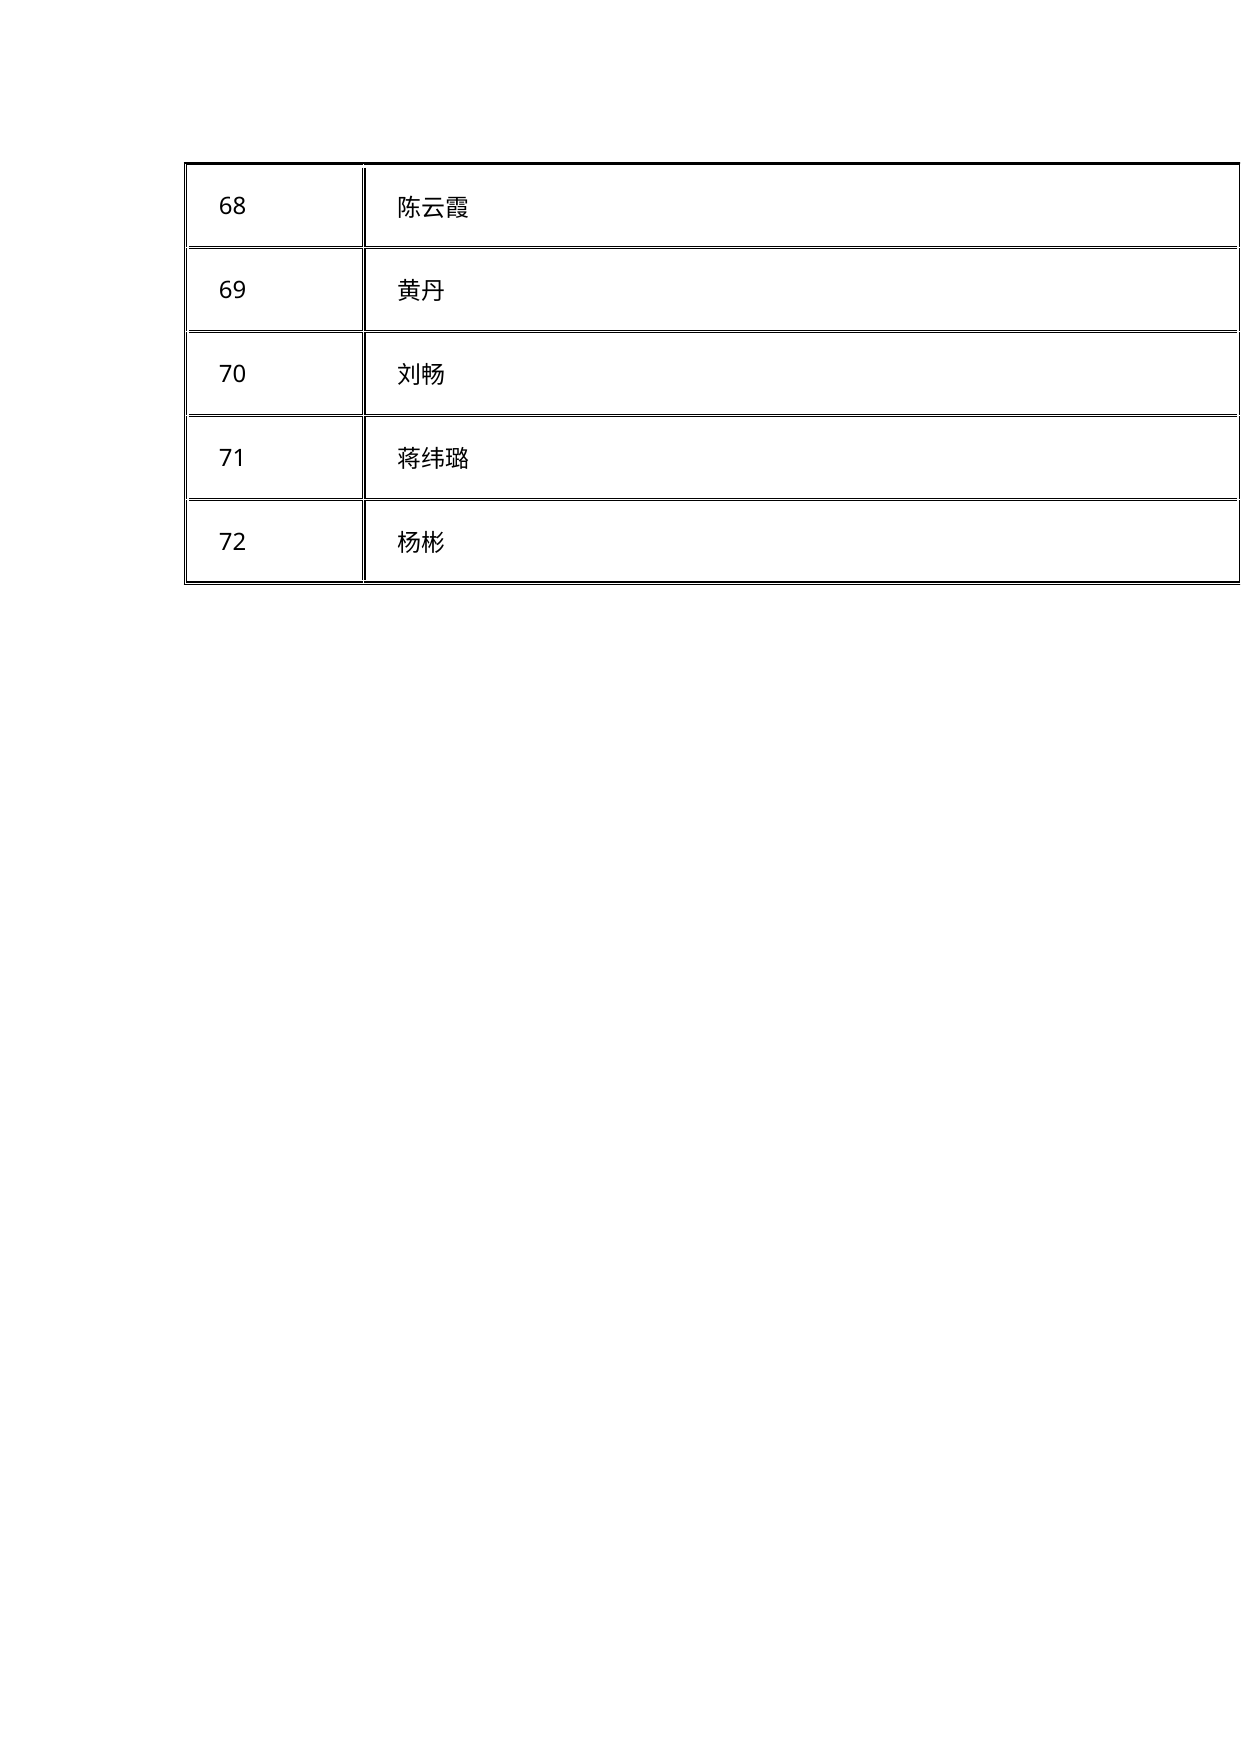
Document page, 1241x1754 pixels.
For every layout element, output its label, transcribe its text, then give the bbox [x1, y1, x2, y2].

table_cell 杨彬 [364, 498, 1239, 581]
table_cell 蒋纬璐 [366, 414, 1239, 497]
table_cell 黄丹 [364, 246, 1240, 330]
table_cell 陈云霞 [364, 165, 1239, 246]
table_cell 72 [187, 498, 364, 581]
table_cell 70 [185, 330, 364, 413]
table_cell 刘畅 [364, 330, 1240, 413]
table_cell 69 [185, 246, 364, 330]
table_cell 71 [187, 414, 362, 497]
table_cell 68 [187, 164, 364, 246]
